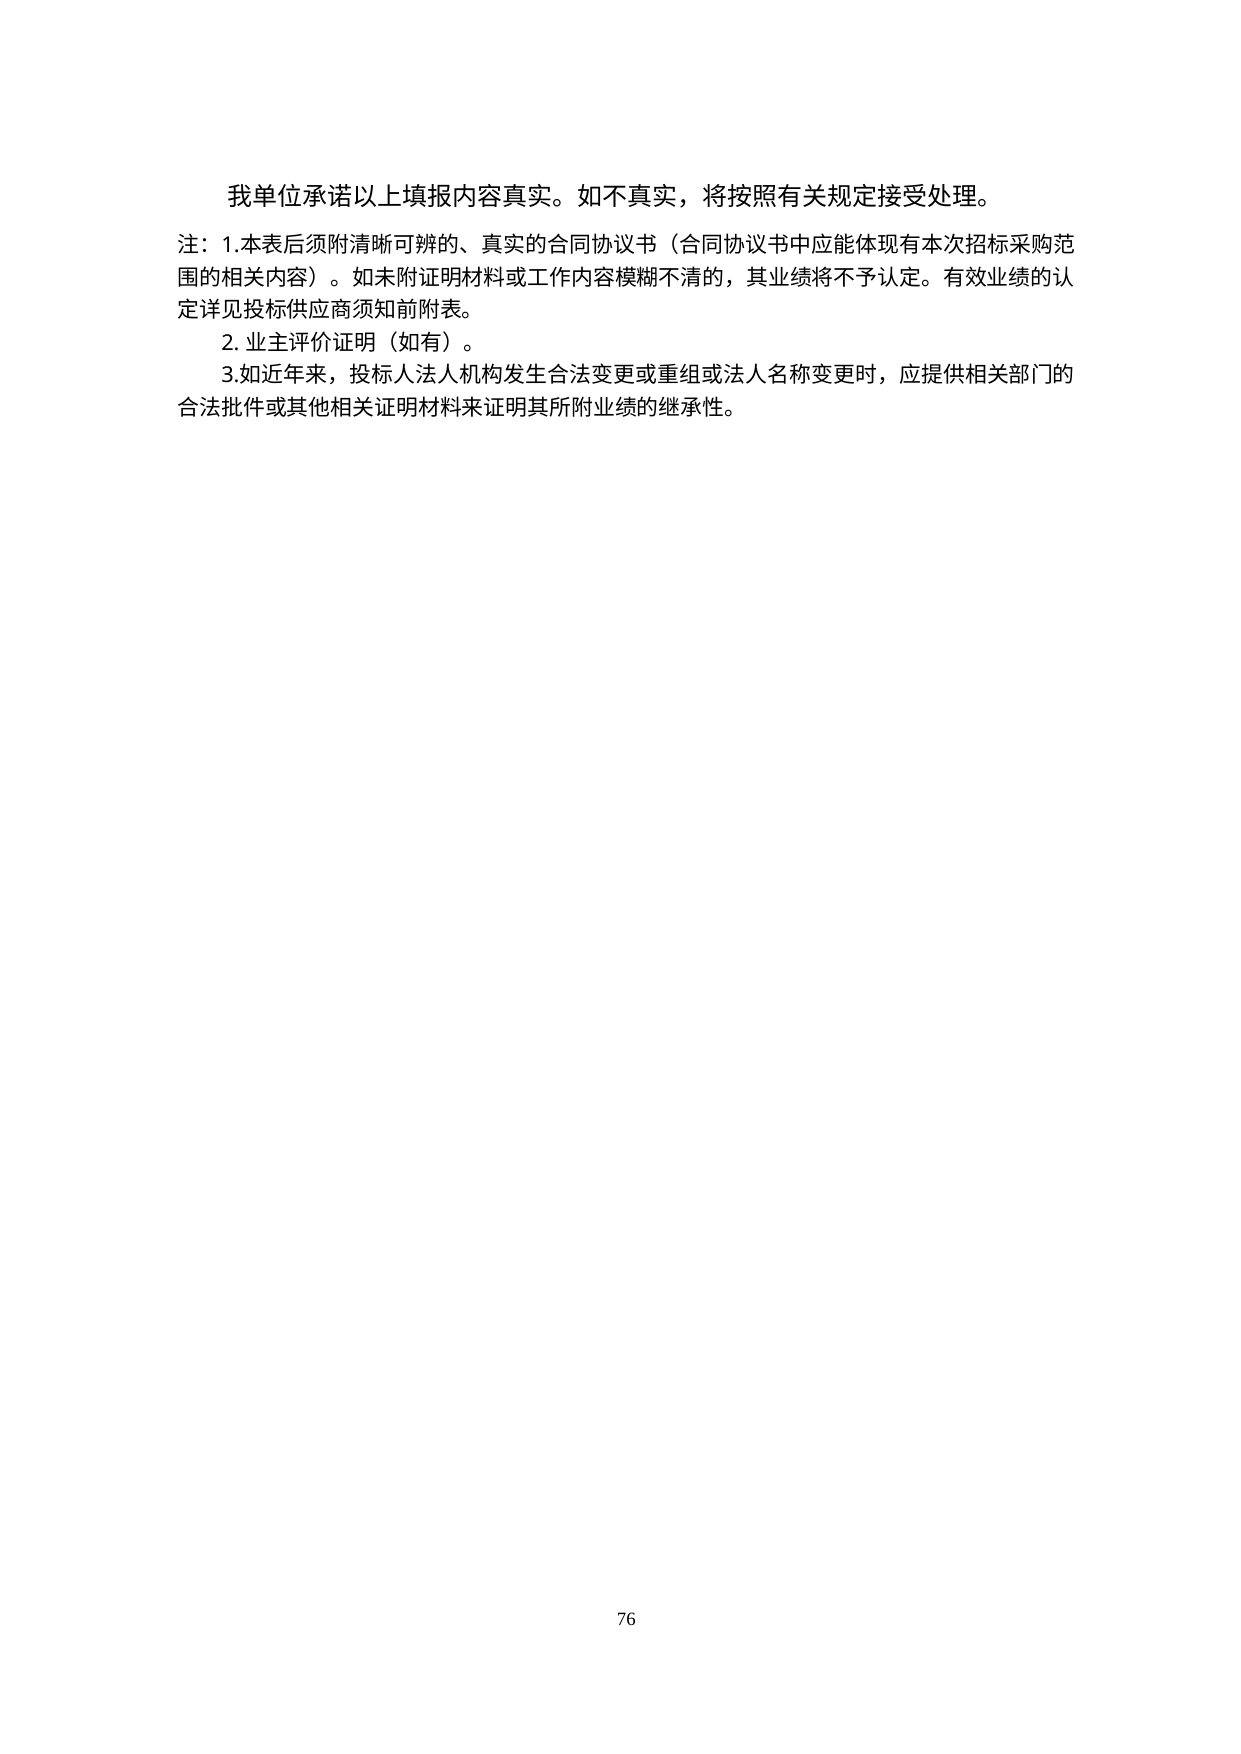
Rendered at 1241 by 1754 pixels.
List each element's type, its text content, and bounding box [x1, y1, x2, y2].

text 我单位承诺以上填报内容真实。如不真实，将按照有关规定接受处理。 [177, 162, 1075, 227]
text 注：1.本表后须附清晰可辨的、真实的合同协议书（合同协议书中应能体现有本次招标采购范围的相关内容）。如未附证明材料或工作内容模糊不清的，其业绩将不予认定。有效业绩的认定详见投标供应商须知前附表。 [177, 227, 1075, 324]
text 2. 业主评价证明（如有）。 [177, 324, 1075, 357]
text 3.如近年来，投标人法人机构发生合法变更或重组或法人名称变更时，应提供相关部门的合法批件或其他相关证明材料来证明其所附业绩的继承性。 [177, 357, 1075, 422]
